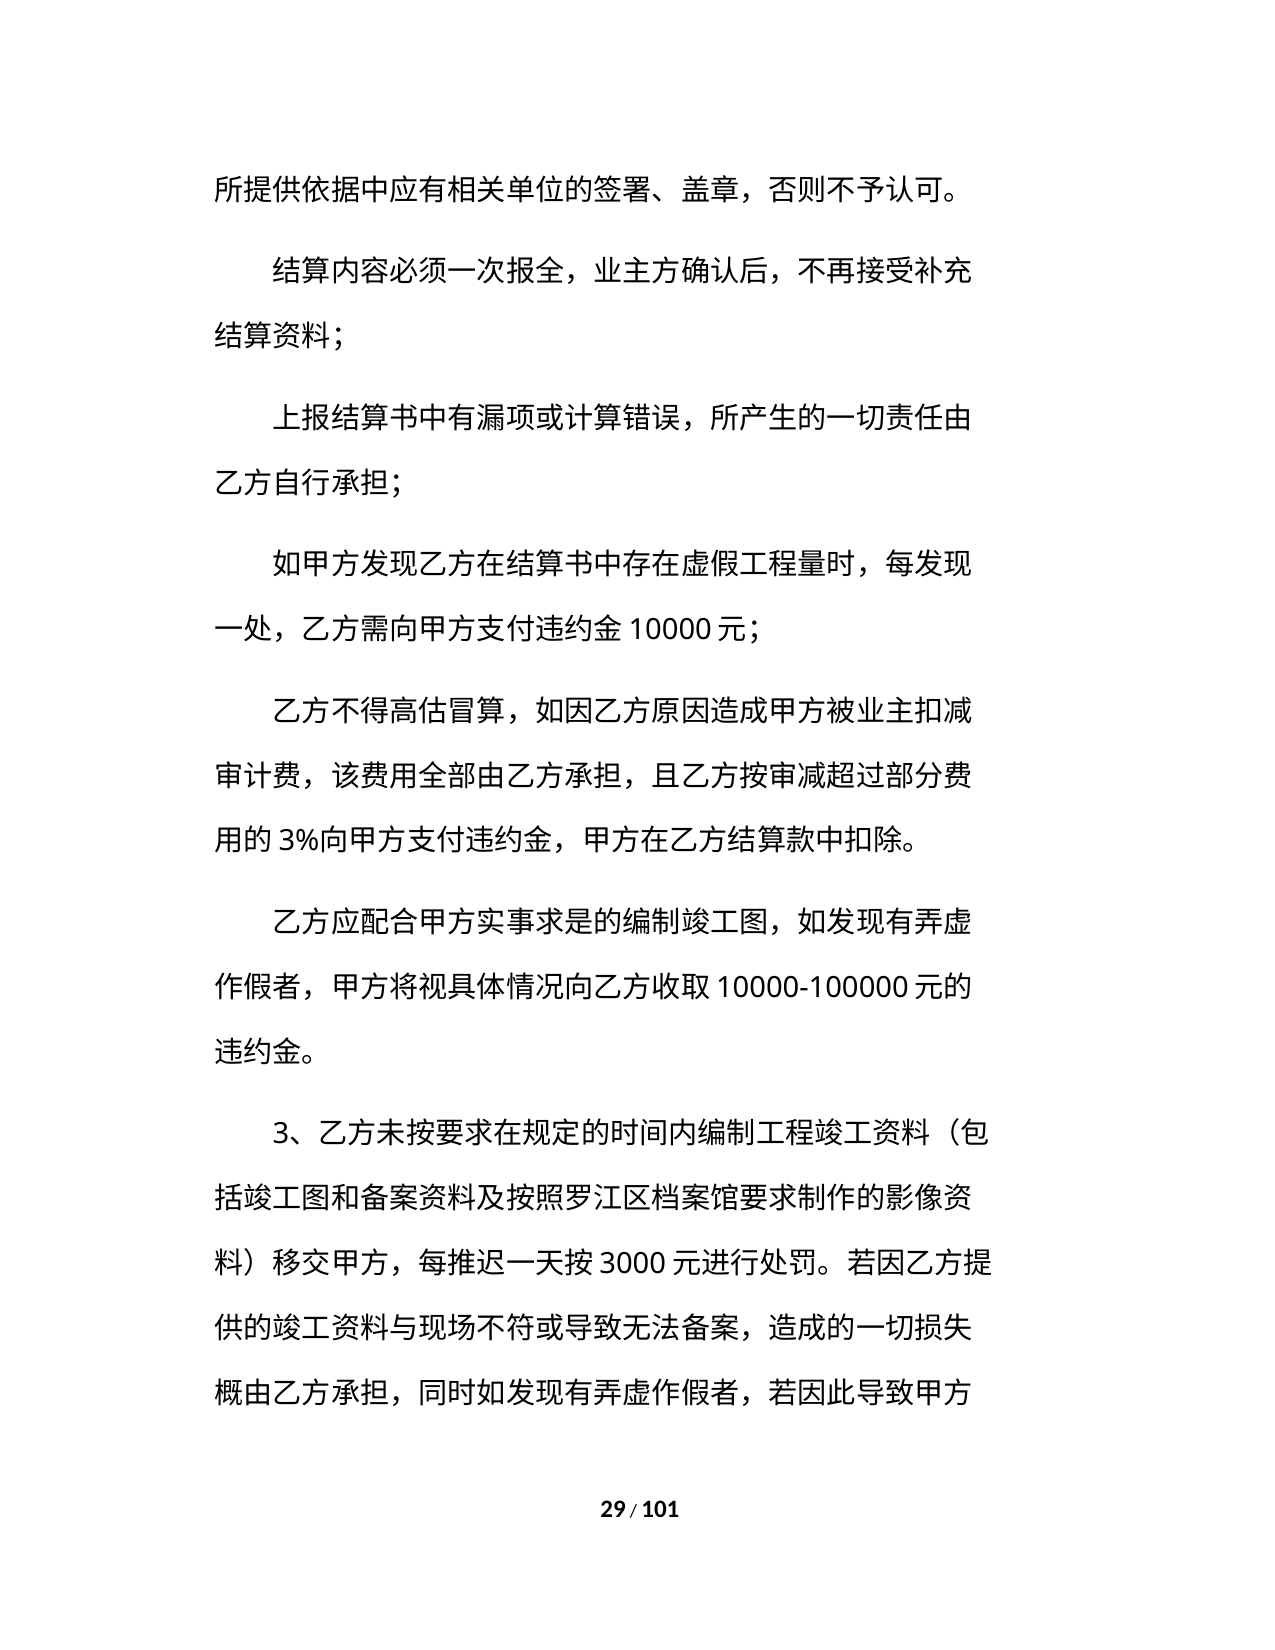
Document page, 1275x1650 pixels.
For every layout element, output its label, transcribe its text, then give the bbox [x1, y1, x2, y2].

text 乙方不得高估冒算，如因乙方原因造成甲方被业主扣减审计费，该费用全部由乙方承担，且乙方按审减超过部分费用的3%向甲方支付违约金，甲方在乙方结算款中扣除。 [214, 676, 994, 871]
text 上报结算书中有漏项或计算错误，所产生的一切责任由乙方自行承担； [214, 383, 994, 513]
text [214, 1098, 994, 1423]
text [214, 155, 994, 220]
text 乙方应配合甲方实事求是的编制竣工图，如发现有弄虚作假者，甲方将视具体情况向乙方收取10000-100000元的违约金。 [214, 887, 994, 1082]
text 结算内容必须一次报全，业主方确认后，不再接受补充结算资料； [214, 237, 994, 367]
text 如甲方发现乙方在结算书中存在虚假工程量时，每发现一处，乙方需向甲方支付违约金10000元； [214, 529, 994, 659]
